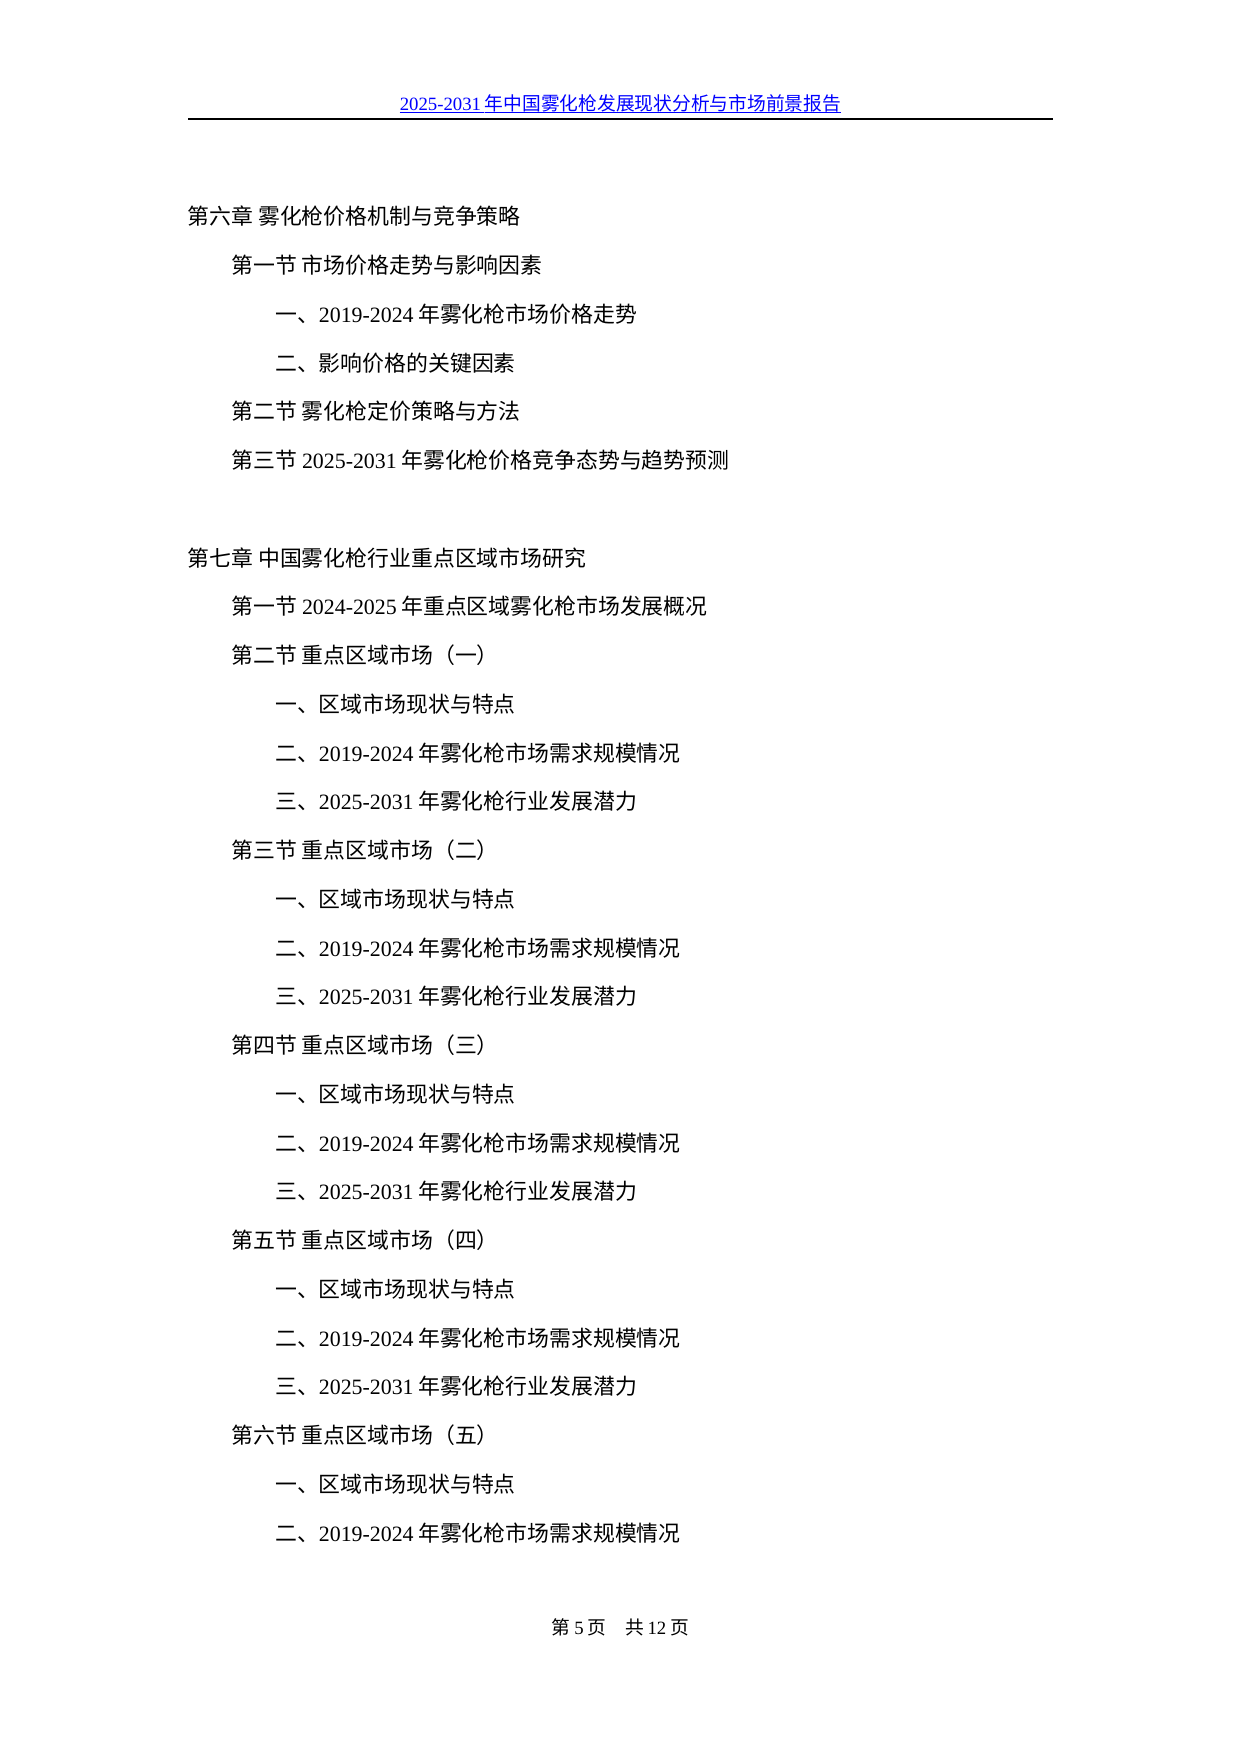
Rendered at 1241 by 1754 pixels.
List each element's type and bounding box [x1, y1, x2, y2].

text [187, 150, 1053, 1548]
